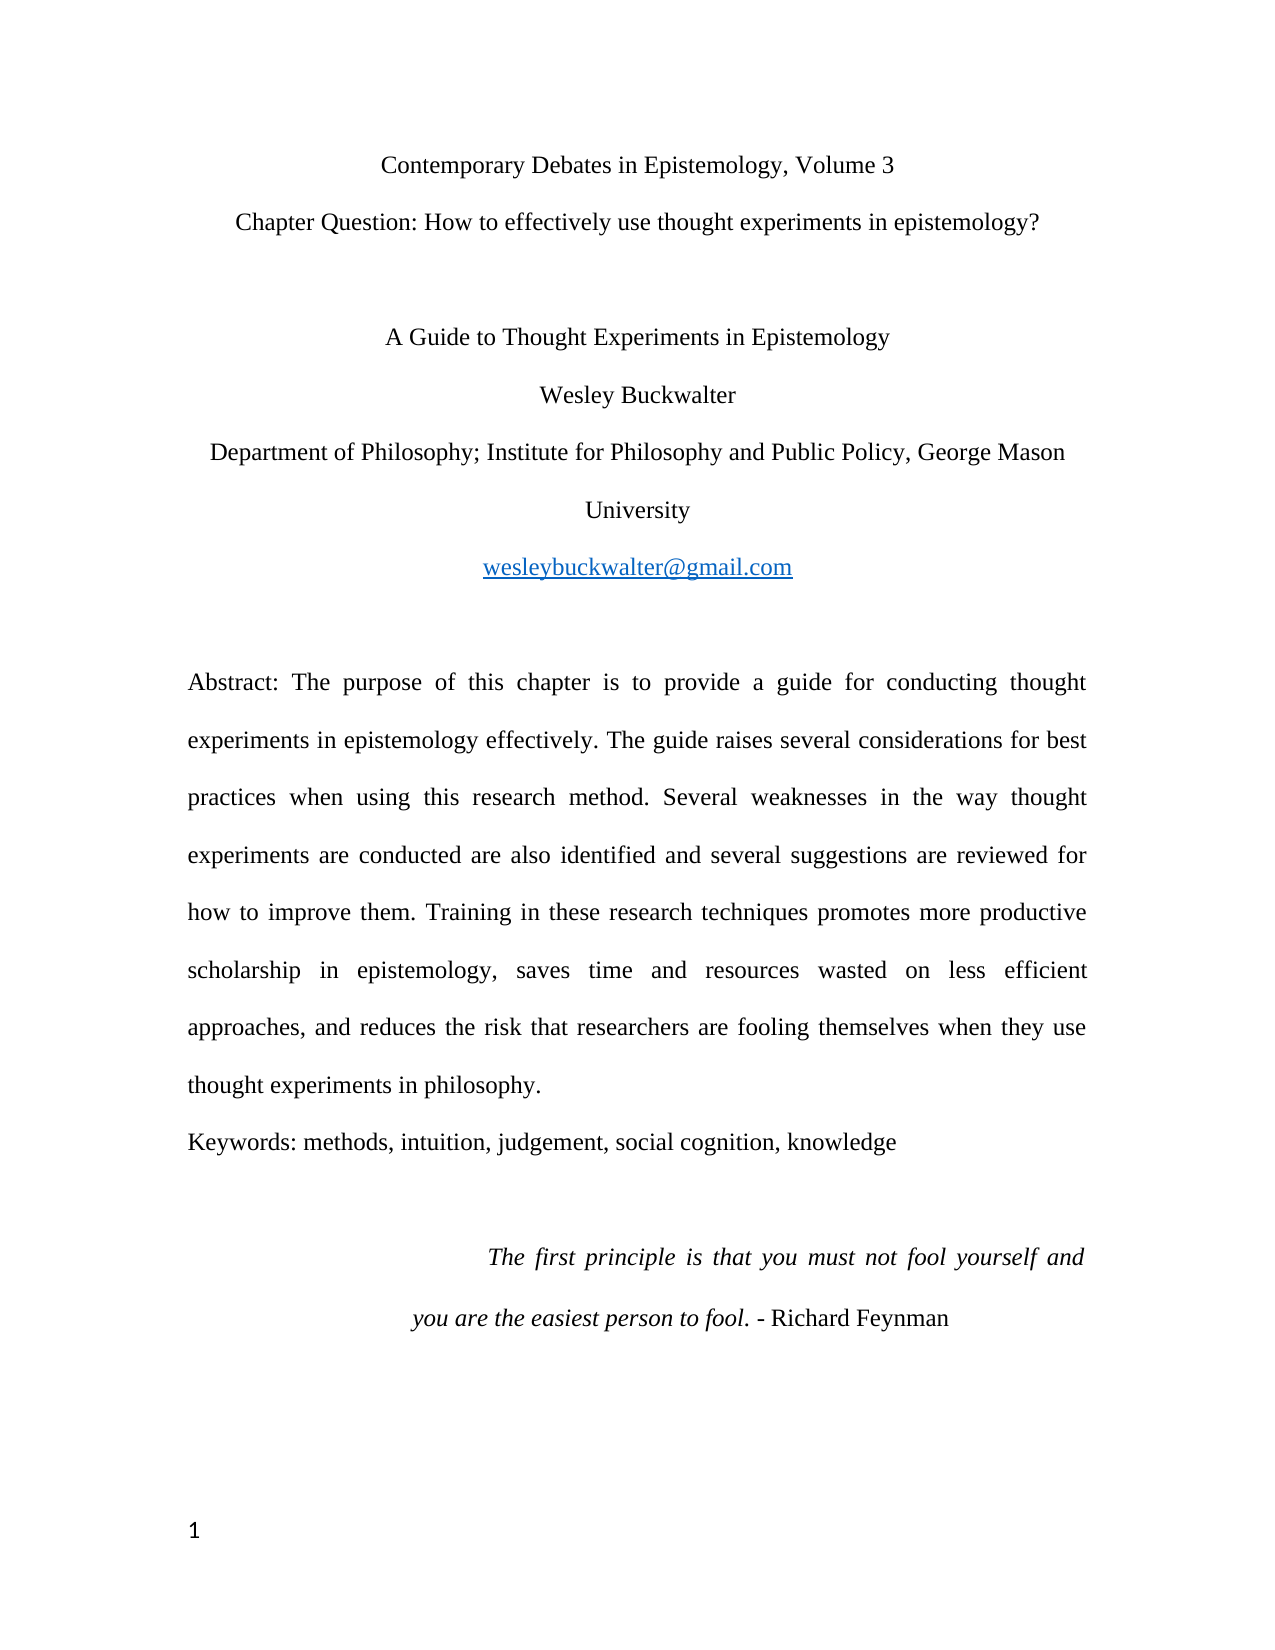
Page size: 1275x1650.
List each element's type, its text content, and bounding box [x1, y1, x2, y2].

text Abstract: The purpose of this chapter is to provide a guide for conducting thought experiments in epistemology effectively. The guide raises several considerations for best practices when using this research method. Several weaknesses in the way thought experiments are conducted are also identified and several suggestions are reviewed for how to improve them. Training in these research techniques promotes more productive scholarship in epistemology, saves time and resources wasted on less efficient approaches, and reduces the risk that researchers are fooling themselves when they use thought experiments in philosophy. [187, 667, 1088, 1099]
text wesleybuckwalter@gmail.com [187, 552, 1088, 581]
text The first principle is that you must not fool yourself and you are the easiest person to fool. - Richard Feynman [412, 1242, 1088, 1332]
text A Guide to Thought Experiments in Epistemology [187, 322, 1088, 351]
text Keywords: methods, intuition, judgement, social cognition, knowledge [187, 1127, 1088, 1156]
text Wesley Buckwalter [187, 380, 1088, 409]
text Chapter Question: How to effectively use thought experiments in epistemology? [187, 207, 1088, 236]
text Contemporary Debates in Epistemology, Volume 3 [187, 150, 1088, 179]
text Department of Philosophy; Institute for Philosophy and Public Policy, George Mason University [187, 437, 1088, 524]
